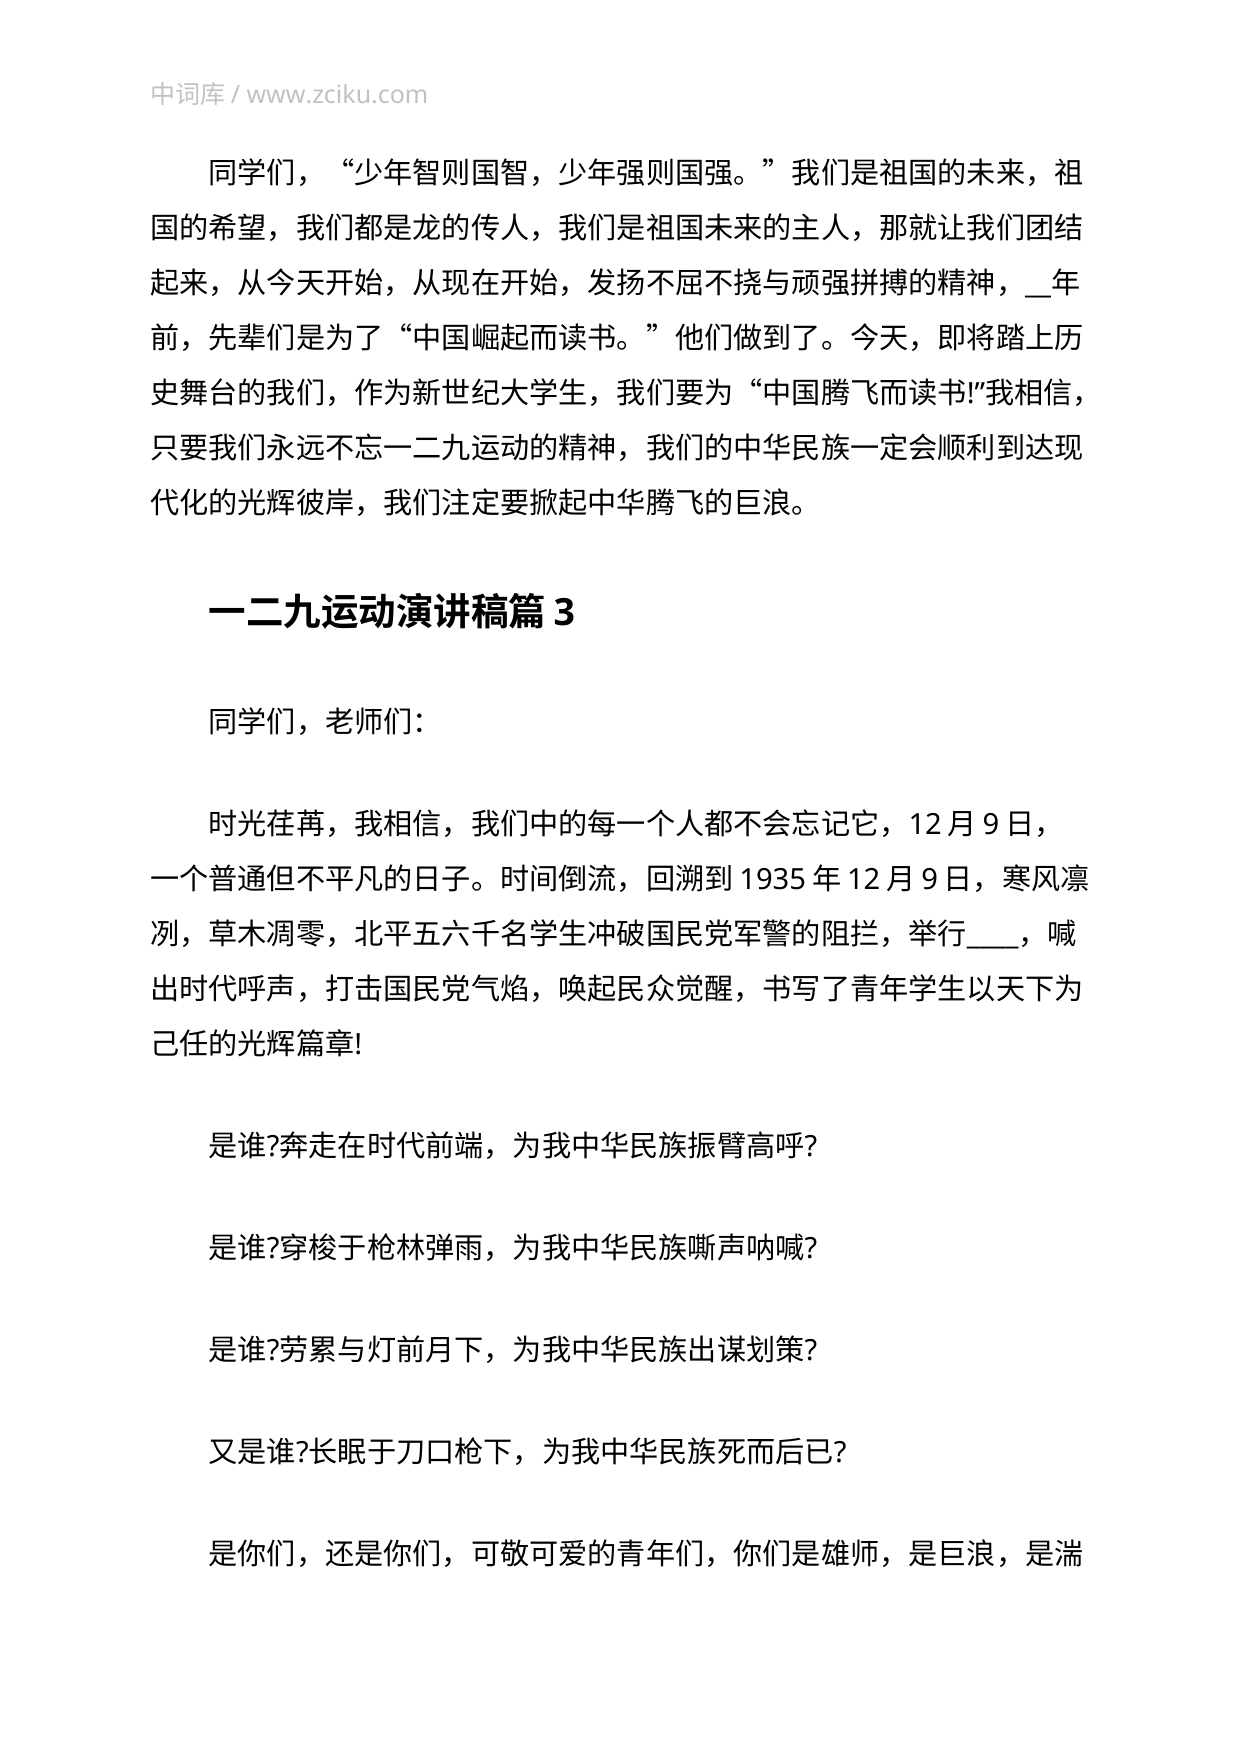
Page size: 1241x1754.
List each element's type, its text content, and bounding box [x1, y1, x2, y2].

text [150, 1531, 1090, 1573]
text 又是谁?长眠于刀口枪下，为我中华民族死而后已? [150, 1428, 1090, 1471]
text 同学们，“少年智则国智，少年强则国强。”我们是祖国的未来，祖国的希望，我们都是龙的传人，我们是祖国未来的主人，那就让我们团结起来，从今天开始，从现在开始，发扬不屈不挠与顽强拼搏的精神，__年前，先辈们是为了“中国崛起而读书。”他们做到了。今天，即将踏上历史舞台的我们，作为新世纪大学生，我们要为“中国腾飞而读书!”我相信，只要我们永远不忘一二九运动的精神，我们的中华民族一定会顺利到达现代化的光辉彼岸，我们注定要掀起中华腾飞的巨浪。 [150, 150, 1090, 522]
text 同学们，老师们： [150, 699, 1090, 741]
text 时光荏苒，我相信，我们中的每一个人都不会忘记它，12月9日，一个普通但不平凡的日子。时间倒流，回溯到1935年12月9日，寒风凛冽，草木凋零，北平五六千名学生冲破国民党军警的阻拦，举行____，喊出时代呼声，打击国民党气焰，唤起民众觉醒，书写了青年学生以天下为己任的光辉篇章! [150, 801, 1090, 1063]
text 是谁?劳累与灯前月下，为我中华民族出谋划策? [150, 1327, 1090, 1369]
text 一二九运动演讲稿篇3 [150, 581, 1090, 636]
text 是谁?穿梭于枪林弹雨，为我中华民族嘶声呐喊? [150, 1224, 1090, 1267]
text 是谁?奔走在时代前端，为我中华民族振臂高呼? [150, 1123, 1090, 1165]
